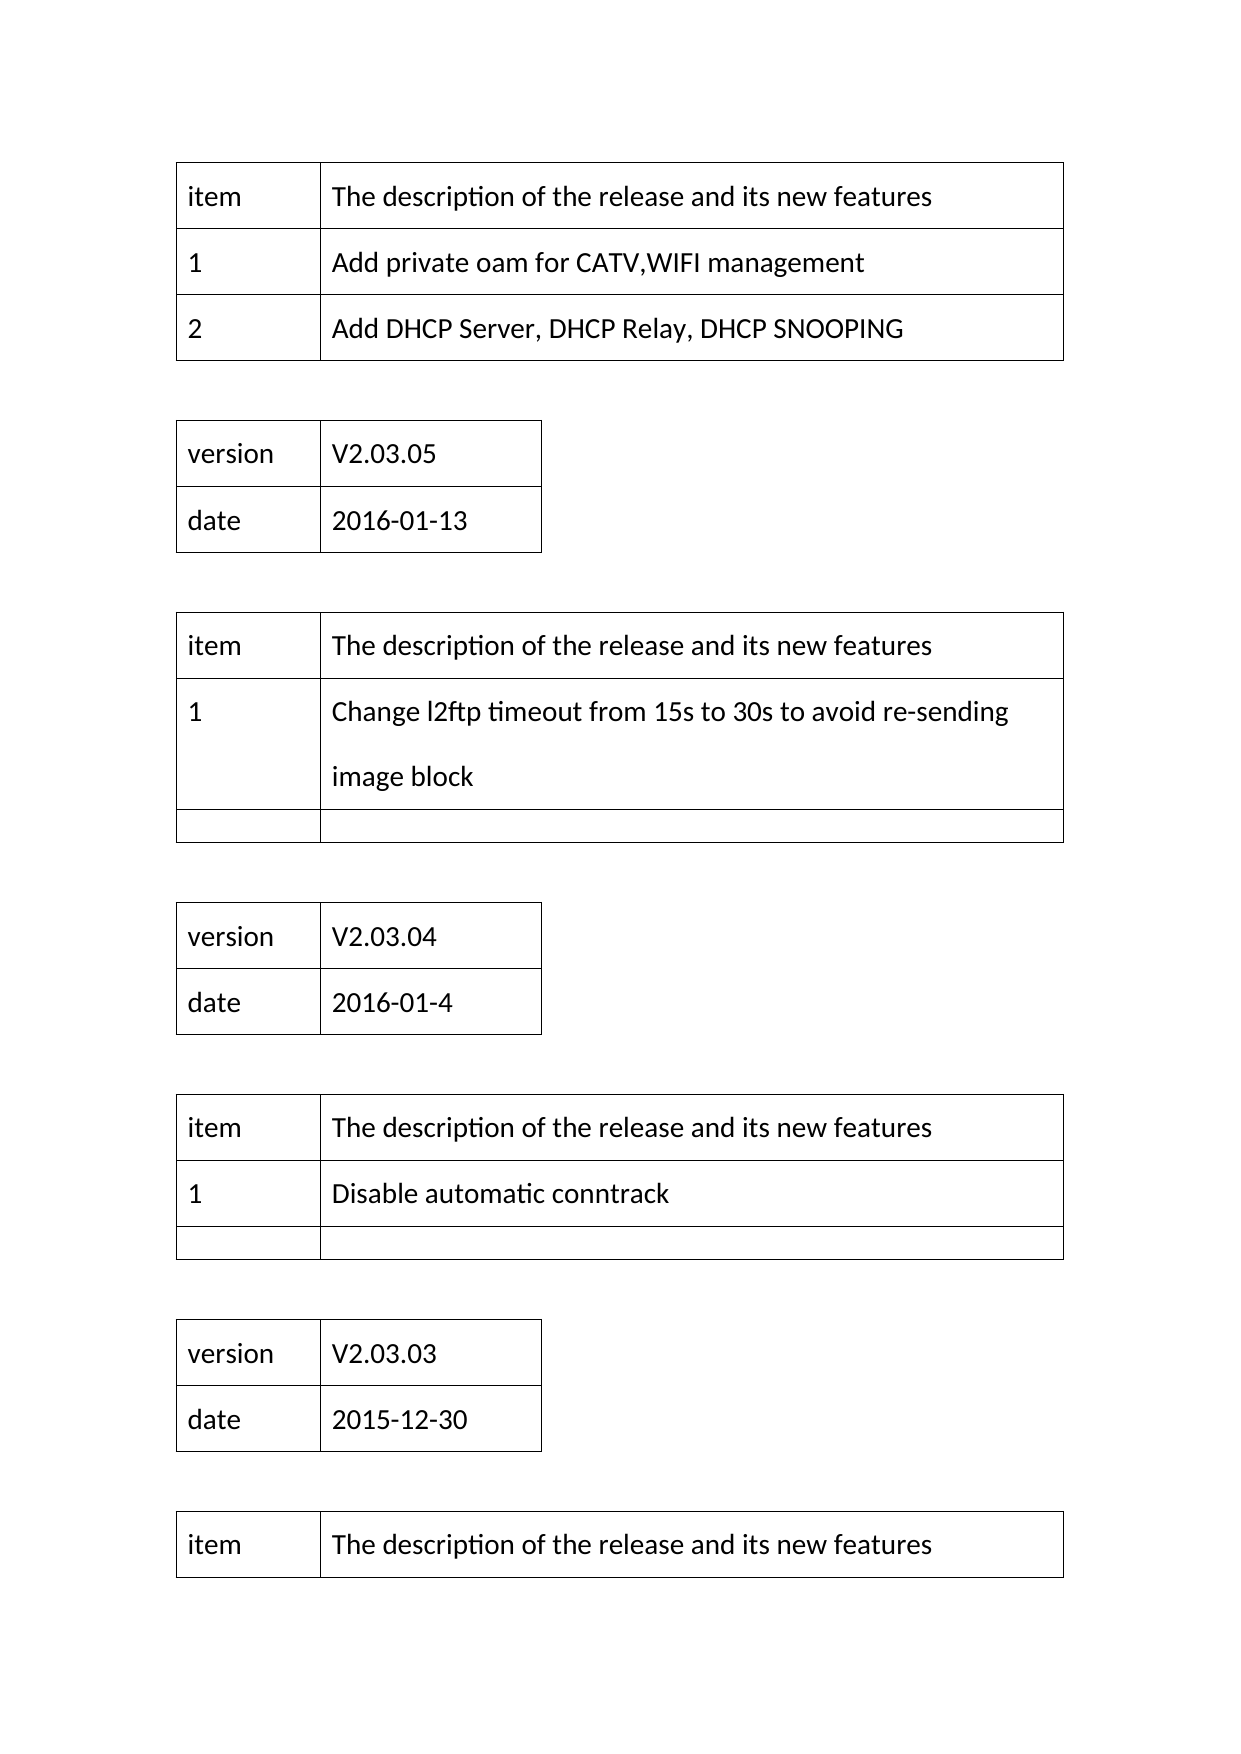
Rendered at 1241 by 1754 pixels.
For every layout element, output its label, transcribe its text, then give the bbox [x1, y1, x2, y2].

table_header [321, 1512, 1063, 1577]
table_cell Change l2ftp timeout from 15s to 30s to avoid re-sending image block [321, 679, 1063, 809]
table_cell date [177, 969, 320, 1034]
table_cell Disable automatic conntrack [321, 1161, 1063, 1226]
table_cell 2016-01-13 [321, 487, 541, 552]
table_header version [177, 1320, 320, 1385]
table_header item [177, 163, 320, 228]
table_header item [177, 1512, 320, 1577]
table_cell Add private oam for CATV,WIFI management [321, 229, 1063, 294]
table_cell [321, 810, 1063, 842]
table_cell [177, 1227, 320, 1259]
table_cell 2016-01-4 [321, 969, 541, 1034]
table_cell date [177, 487, 320, 552]
table_cell 1 [177, 1161, 320, 1226]
table_header V2.03.03 [321, 1320, 541, 1385]
table_cell 1 [177, 229, 320, 294]
table_header item [177, 1095, 320, 1160]
table_cell 2015-12-30 [321, 1386, 541, 1451]
table_cell 1 [177, 679, 320, 809]
table_header The description of the release and its new features [321, 1095, 1063, 1160]
table_header The description of the release and its new features [321, 613, 1063, 678]
table_cell 2 [177, 295, 320, 360]
table_header version [177, 903, 320, 968]
table_cell [177, 810, 320, 842]
table_header V2.03.04 [321, 903, 541, 968]
table_cell date [177, 1386, 320, 1451]
table_cell Add DHCP Server, DHCP Relay, DHCP SNOOPING [321, 295, 1063, 360]
table_header item [177, 613, 320, 678]
table_header V2.03.05 [321, 421, 541, 486]
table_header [321, 163, 1063, 228]
table_header version [177, 421, 320, 486]
table_cell [321, 1227, 1063, 1259]
